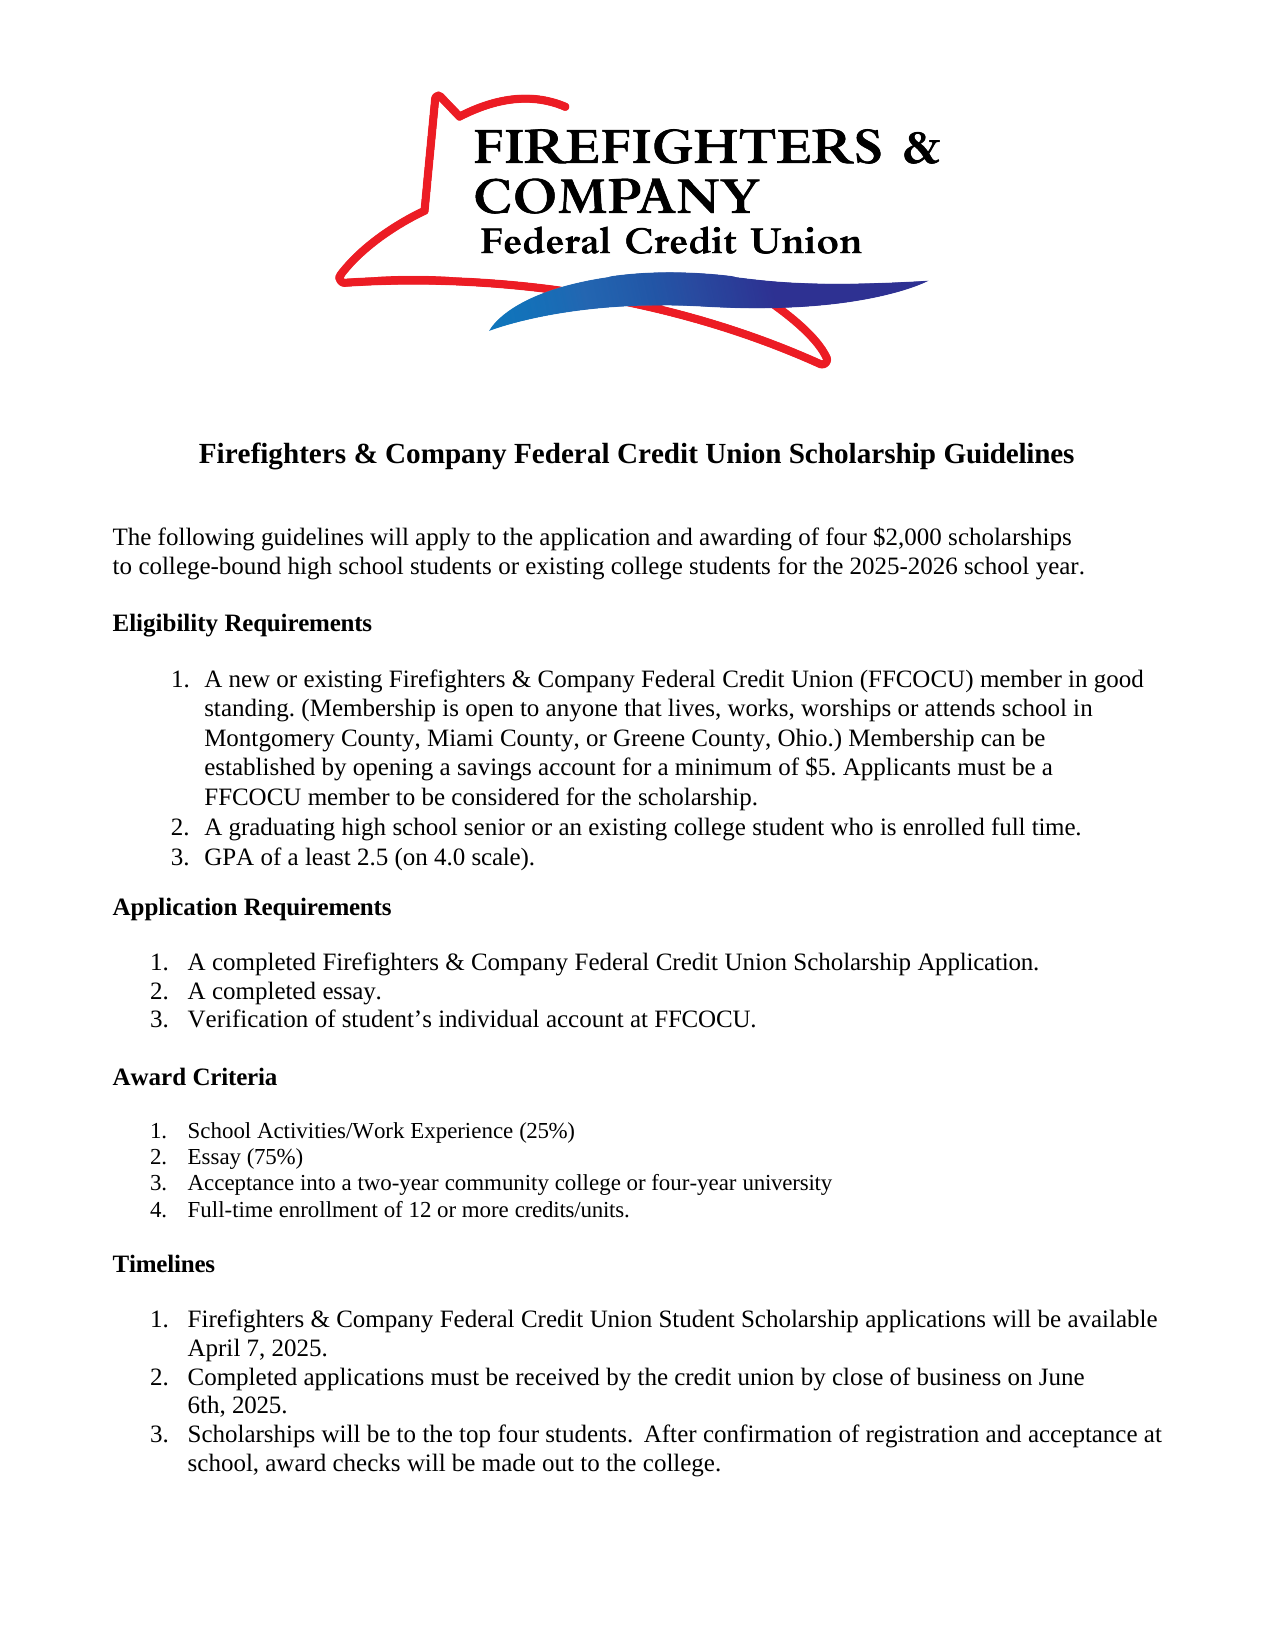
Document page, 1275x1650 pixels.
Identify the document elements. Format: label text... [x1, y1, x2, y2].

list Completed applications must be received by the credit union by close of business on June 6th, 2025. [150, 1362, 1129, 1419]
list Full-time enrollment of 12 or more credits/units. [150, 1196, 1181, 1222]
list A graduating high school senior or an existing college student who is enrolled full time. [171, 812, 1181, 841]
list School Activities/Work Experience (25%) [150, 1117, 1181, 1143]
subtitle Application Requirements [112, 892, 1181, 921]
list GPA of a least 2.5 (on 4.0 scale). [171, 842, 1181, 871]
picture [335, 91, 940, 369]
subtitle Firefighters & Company Federal Credit Union Scholarship Guidelines [199, 436, 1181, 470]
subtitle Timelines [112, 1249, 1181, 1278]
list A new or existing Firefighters & Company Federal Credit Union (FFCOCU) member in good standing. (Membership is open to anyone that lives, works, worships or attends school in Montgomery County, Miami County, or Greene County, Ohio.) Membership can be established by opening a savings account for a minimum of $5. Applicants must be a FFCOCU member to be considered for the scholarship. [171, 664, 1144, 811]
list Acceptance into a two-year community college or four-year university [150, 1170, 1181, 1196]
text The following guidelines will apply to the application and awarding of four $2,000 scholarships to college-bound high school students or existing college students for the 2025-2026 school year. [112, 522, 1089, 579]
list A completed Firefighters & Company Federal Credit Union Scholarship Application. [150, 947, 1181, 976]
list Scholarships will be to the top four students. After confirmation of registration and acceptance at school, award checks will be made out to the college. [150, 1419, 1164, 1477]
list Essay (75%) [150, 1143, 1181, 1170]
list Firefighters & Company Federal Credit Union Student Scholarship applications will be available April 7, 2025. [150, 1304, 1158, 1362]
subtitle Eligibility Requirements [112, 608, 1181, 637]
list Verification of student’s individual account at FFCOCU. [150, 1004, 1181, 1033]
subtitle Award Criteria [112, 1062, 1181, 1091]
list A completed essay. [150, 976, 1181, 1004]
